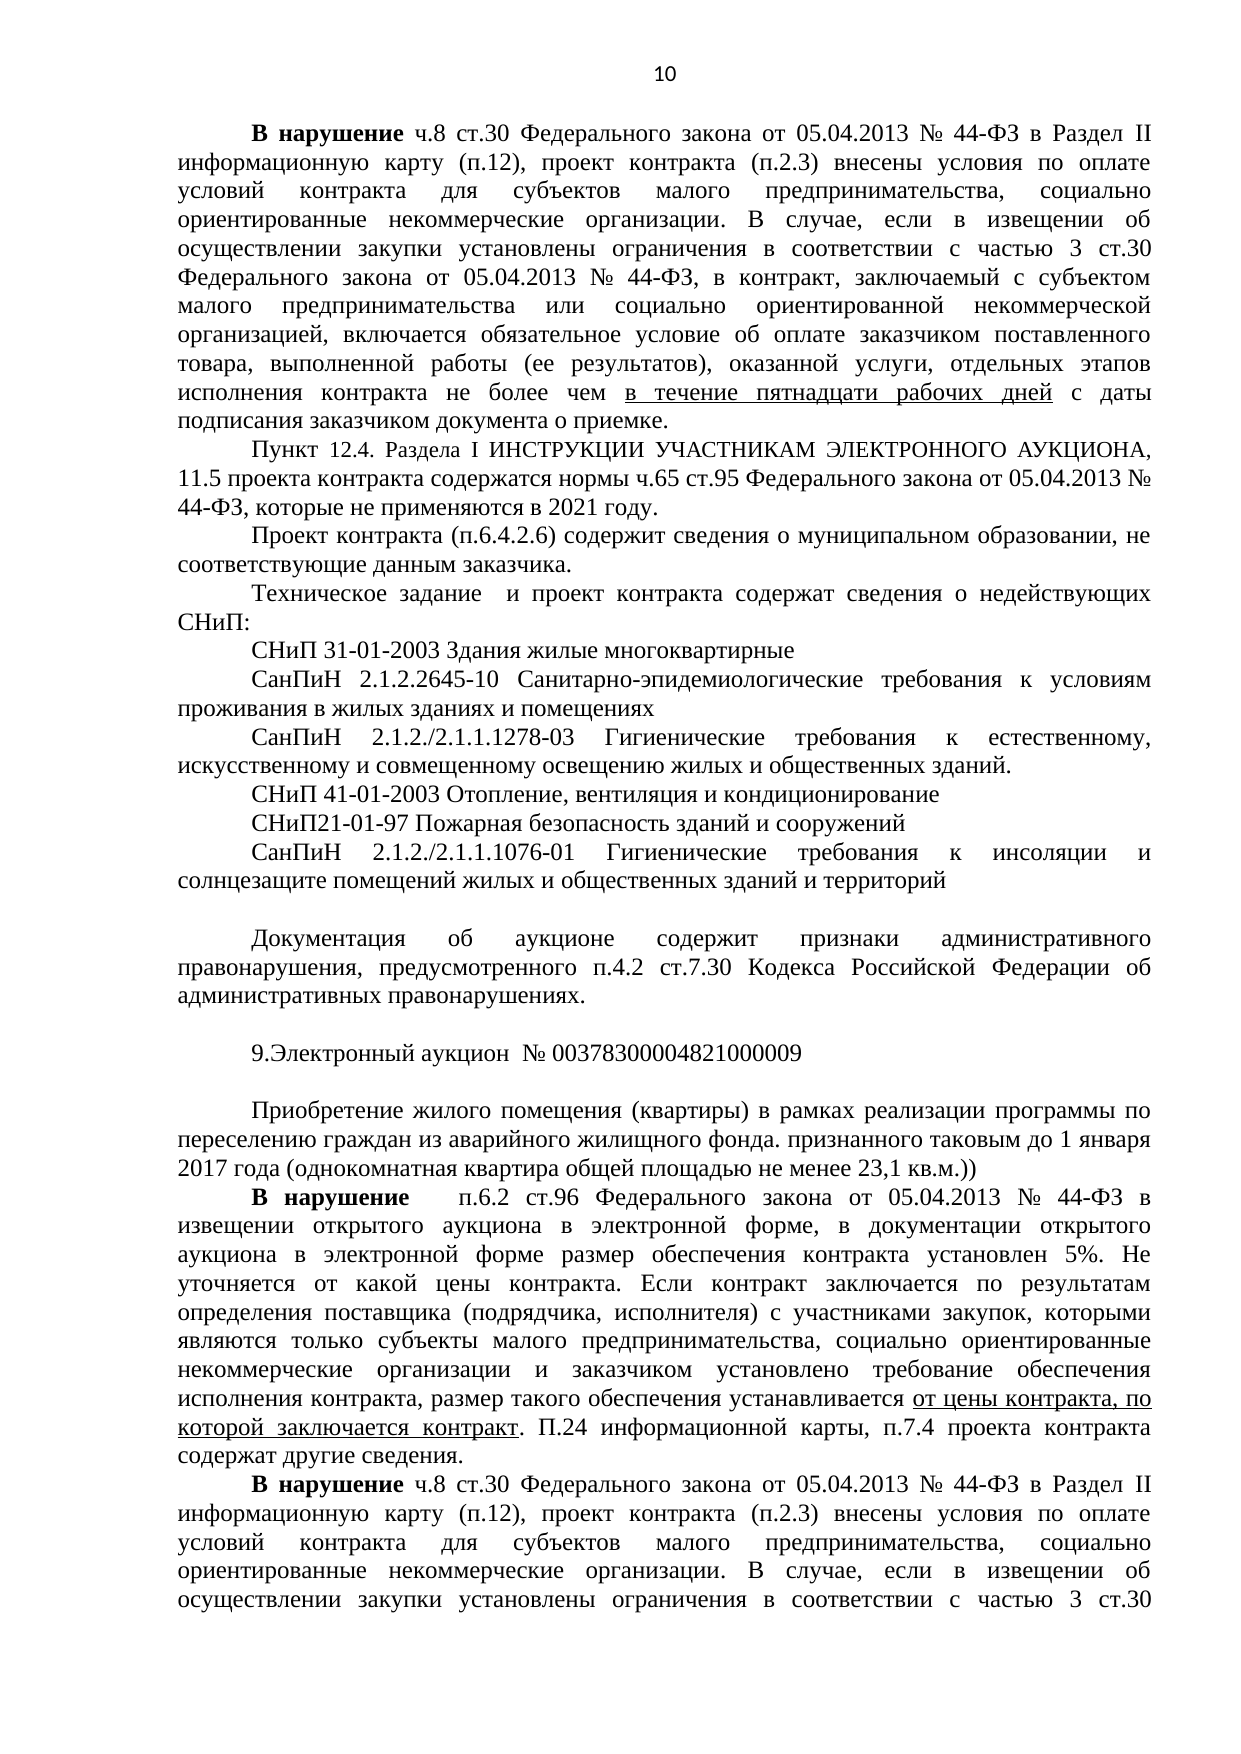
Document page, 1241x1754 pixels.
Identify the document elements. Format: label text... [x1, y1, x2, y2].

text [177, 1469, 1152, 1613]
text В нарушение п.6.2 ст.96 Федерального закона от 05.04.2013 № 44-ФЗ в извещении открытого аукциона в электронной форме, в документации открытого аукциона в электронной форме размер обеспечения контракта установлен 5%. Не уточняется от какой цены контракта. Если контракт заключается по результатам определения поставщика (подрядчика, исполнителя) с участниками закупок, которыми являются только субъекты малого предпринимательства, социально ориентированные некоммерческие организации и заказчиком установлено требование обеспечения исполнения контракта, размер такого обеспечения устанавливается от цены контракта, по которой заключается контракт. П.24 информационной карты, п.7.4 проекта контракта содержат другие сведения. [177, 1182, 1152, 1469]
text СанПиН 2.1.2./2.1.1.1076-01 Гигиенические требования к инсоляции и солнцезащите помещений жилых и общественных зданий и территорий [177, 837, 1152, 894]
text СНиП 31-01-2003 Здания жилые многоквартирные [177, 636, 1152, 664]
text СанПиН 2.1.2./2.1.1.1278-03 Гигиенические требования к естественному, искусственному и совмещенному освещению жилых и общественных зданий. [177, 722, 1152, 779]
text СНиП21-01-97 Пожарная безопасность зданий и сооружений [177, 808, 1152, 837]
text Пункт 12.4. Раздела I инструкциИ участникам ЭЛЕКТРОННОГО АУКЦИОНА, 11.5 проекта контракта содержатся нормы ч.65 ст.95 Федерального закона от 05.04.2013 № 44-ФЗ, которые не применяются в 2021 году. [177, 434, 1152, 521]
text СанПиН 2.1.2.2645-10 Санитарно-эпидемиологические требования к условиям проживания в жилых зданиях и помещениях [177, 664, 1152, 722]
text Приобретение жилого помещения (квартиры) в рамках реализации программы по переселению граждан из аварийного жилищного фонда. признанного таковым до 1 января 2017 года (однокомнатная квартира общей площадью не менее 23,1 кв.м.)) [177, 1096, 1152, 1182]
text СНиП 41-01-2003 Отопление, вентиляция и кондиционирование [177, 779, 1152, 808]
text Техническое задание и проект контракта содержат сведения о недействующих СНиП: [177, 578, 1152, 636]
text Проект контракта (п.6.4.2.6) содержит сведения о муниципальном образовании, не соответствующие данным заказчика. [177, 521, 1152, 578]
text 9.Электронный аукцион № 00378300004821000009 [177, 1038, 1152, 1067]
text Документация об аукционе содержит признаки административного правонарушения, предусмотренного п.4.2 ст.7.30 Кодекса Российской Федерации об административных правонарушениях. [177, 923, 1152, 1009]
